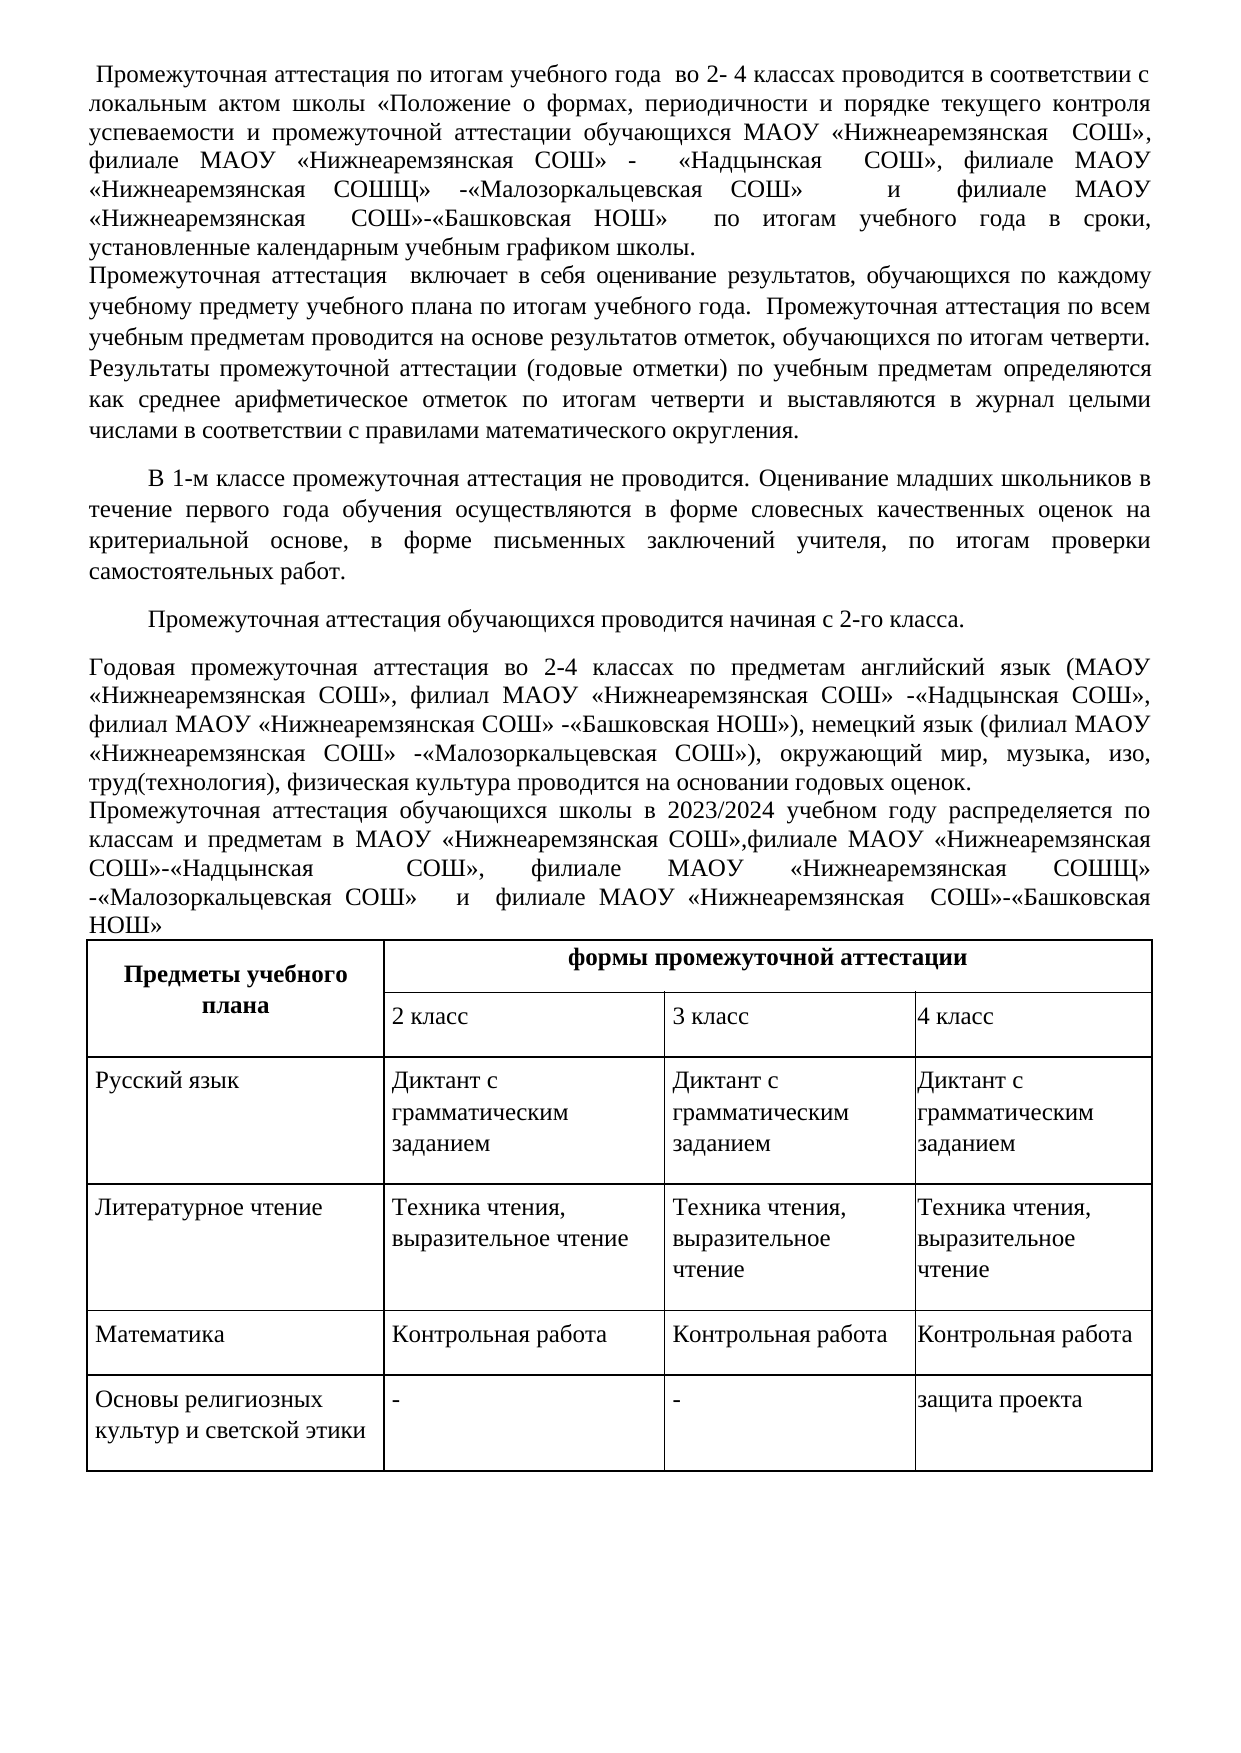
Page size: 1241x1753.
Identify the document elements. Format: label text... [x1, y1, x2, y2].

table_cell 2 класс [385, 993, 664, 1056]
table_cell Основы религиозных культур и светской этики [88, 1376, 383, 1470]
table_cell 3 класс [665, 993, 915, 1056]
table_cell Контрольная работа [916, 1311, 1151, 1374]
text Годовая промежуточная аттестация во 2-4 классах по предметам английский язык (МАОУ «Нижнеаремзянская СОШ», филиал МАОУ «Нижнеаремзянская СОШ» -«Надцынская СОШ», филиал МАОУ «Нижнеаремзянская СОШ» -«Башковская НОШ»), немецкий язык (филиал МАОУ «Нижнеаремзянская СОШ» -«Малозоркальцевская СОШ»), окружающий мир, музыка, изо, труд(технология), физическая культура проводится на основании годовых оценок. [89, 652, 1152, 796]
text Промежуточная аттестация включает в себя оценивание результатов, обучающихся по каждому учебному предмету учебного плана по итогам учебного года. Промежуточная аттестация по всем учебным предметам проводится на основе результатов отметок, обучающихся по итогам четверти. Результаты промежуточной аттестации (годовые отметки) по учебным предметам определяются как среднее арифметическое отметок по итогам четверти и выставляются в журнал целыми числами в соответствии с правилами математического округления. [89, 260, 1152, 444]
table_cell - [385, 1376, 664, 1470]
table_cell Техника чтения, выразительное чтение [665, 1185, 915, 1310]
text В 1-м классе промежуточная аттестация не проводится. Оценивание младших школьников в течение первого года обучения осуществляются в форме словесных качественных оценок на критериальной основе, в форме письменных заключений учителя, по итогам проверки самостоятельных работ. [89, 463, 1152, 585]
table_cell Математика [88, 1311, 383, 1374]
table_cell Диктант с грамматическим заданием [665, 1058, 915, 1183]
table_cell 4 класс [916, 993, 1151, 1056]
table_cell - [665, 1376, 915, 1470]
table_cell Литературное чтение [88, 1185, 383, 1310]
text Промежуточная аттестация обучающихся школы в 2023/2024 учебном году распределяется по классам и предметам в МАОУ «Нижнеаремзянская СОШ»,филиале МАОУ «Нижнеаремзянская СОШ»-«Надцынская СОШ», филиале МАОУ «Нижнеаремзянская СОШЩ» -«Малозоркальцевская СОШ» и филиале МАОУ «Нижнеаремзянская СОШ»-«Башковская НОШ» [89, 796, 1152, 939]
table_cell Диктант с грамматическим заданием [385, 1058, 664, 1183]
text Промежуточная аттестация по итогам учебного года во 2- 4 классах проводится в соответствии с локальным актом школы «Положение о формах, периодичности и порядке текущего контроля успеваемости и промежуточной аттестации обучающихся МАОУ «Нижнеаремзянская СОШ», филиале МАОУ «Нижнеаремзянская СОШ» - «Надцынская СОШ», филиале МАОУ «Нижнеаремзянская СОШЩ» -«Малозоркальцевская СОШ» и филиале МАОУ «Нижнеаремзянская СОШ»-«Башковская НОШ» по итогам учебного года в сроки, установленные календарным учебным графиком школы. [89, 59, 1152, 260]
table_cell Техника чтения, выразительное чтение [385, 1185, 664, 1310]
table_cell Техника чтения, выразительное чтение [916, 1185, 1151, 1310]
table_cell Русский язык [88, 1058, 383, 1183]
table_header Предметы учебного плана [88, 941, 383, 1056]
table_cell защита проекта [916, 1376, 1151, 1470]
text Промежуточная аттестация обучающихся проводится начиная с 2-го класса. [89, 604, 1152, 633]
table_header формы промежуточной аттестации [385, 941, 1151, 991]
table_cell Контрольная работа [665, 1311, 915, 1374]
table_cell Контрольная работа [385, 1311, 664, 1374]
table_cell Диктант с грамматическим заданием [916, 1058, 1151, 1183]
